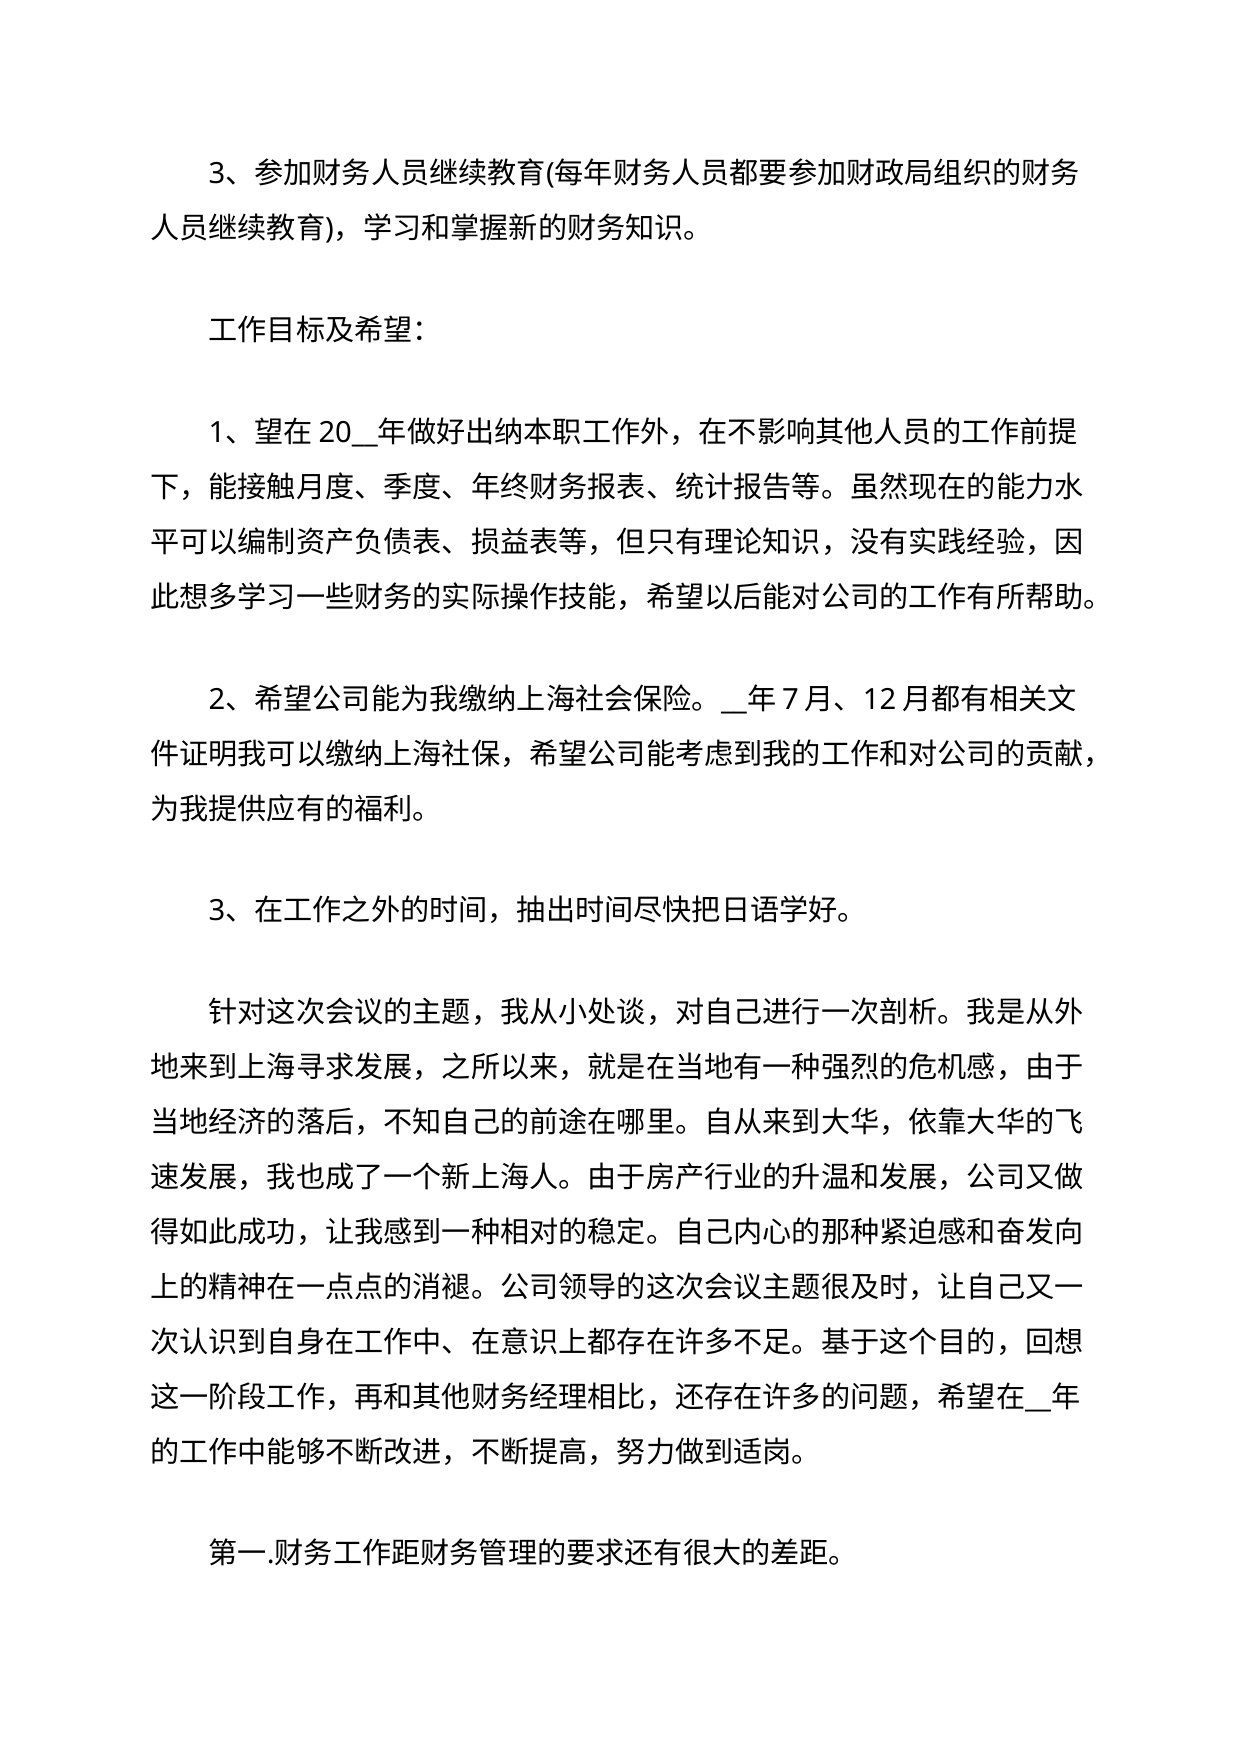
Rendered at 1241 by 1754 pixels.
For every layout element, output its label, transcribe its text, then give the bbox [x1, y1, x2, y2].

text 3、在工作之外的时间，抽出时间尽快把日语学好。 [150, 887, 1090, 929]
text 3、参加财务人员继续教育(每年财务人员都要参加财政局组织的财务人员继续教育)，学习和掌握新的财务知识。 [150, 150, 1090, 247]
text 第一.财务工作距财务管理的要求还有很大的差距。 [150, 1530, 1090, 1572]
text 工作目标及希望： [150, 307, 1090, 349]
text 2、希望公司能为我缴纳上海社会保险。__年7月、12月都有相关文件证明我可以缴纳上海社保，希望公司能考虑到我的工作和对公司的贡献，为我提供应有的福利。 [150, 675, 1090, 827]
text 针对这次会议的主题，我从小处谈，对自己进行一次剖析。我是从外地来到上海寻求发展，之所以来，就是在当地有一种强烈的危机感，由于当地经济的落后，不知自己的前途在哪里。自从来到大华，依靠大华的飞速发展，我也成了一个新上海人。由于房产行业的升温和发展，公司又做得如此成功，让我感到一种相对的稳定。自己内心的那种紧迫感和奋发向上的精神在一点点的消褪。公司领导的这次会议主题很及时，让自己又一次认识到自身在工作中、在意识上都存在许多不足。基于这个目的，回想这一阶段工作，再和其他财务经理相比，还存在许多的问题，希望在__年的工作中能够不断改进，不断提高，努力做到适岗。 [150, 989, 1090, 1471]
text 1、望在20__年做好出纳本职工作外，在不影响其他人员的工作前提下，能接触月度、季度、年终财务报表、统计报告等。虽然现在的能力水平可以编制资产负债表、损益表等，但只有理论知识，没有实践经验，因此想多学习一些财务的实际操作技能，希望以后能对公司的工作有所帮助。 [150, 409, 1090, 616]
